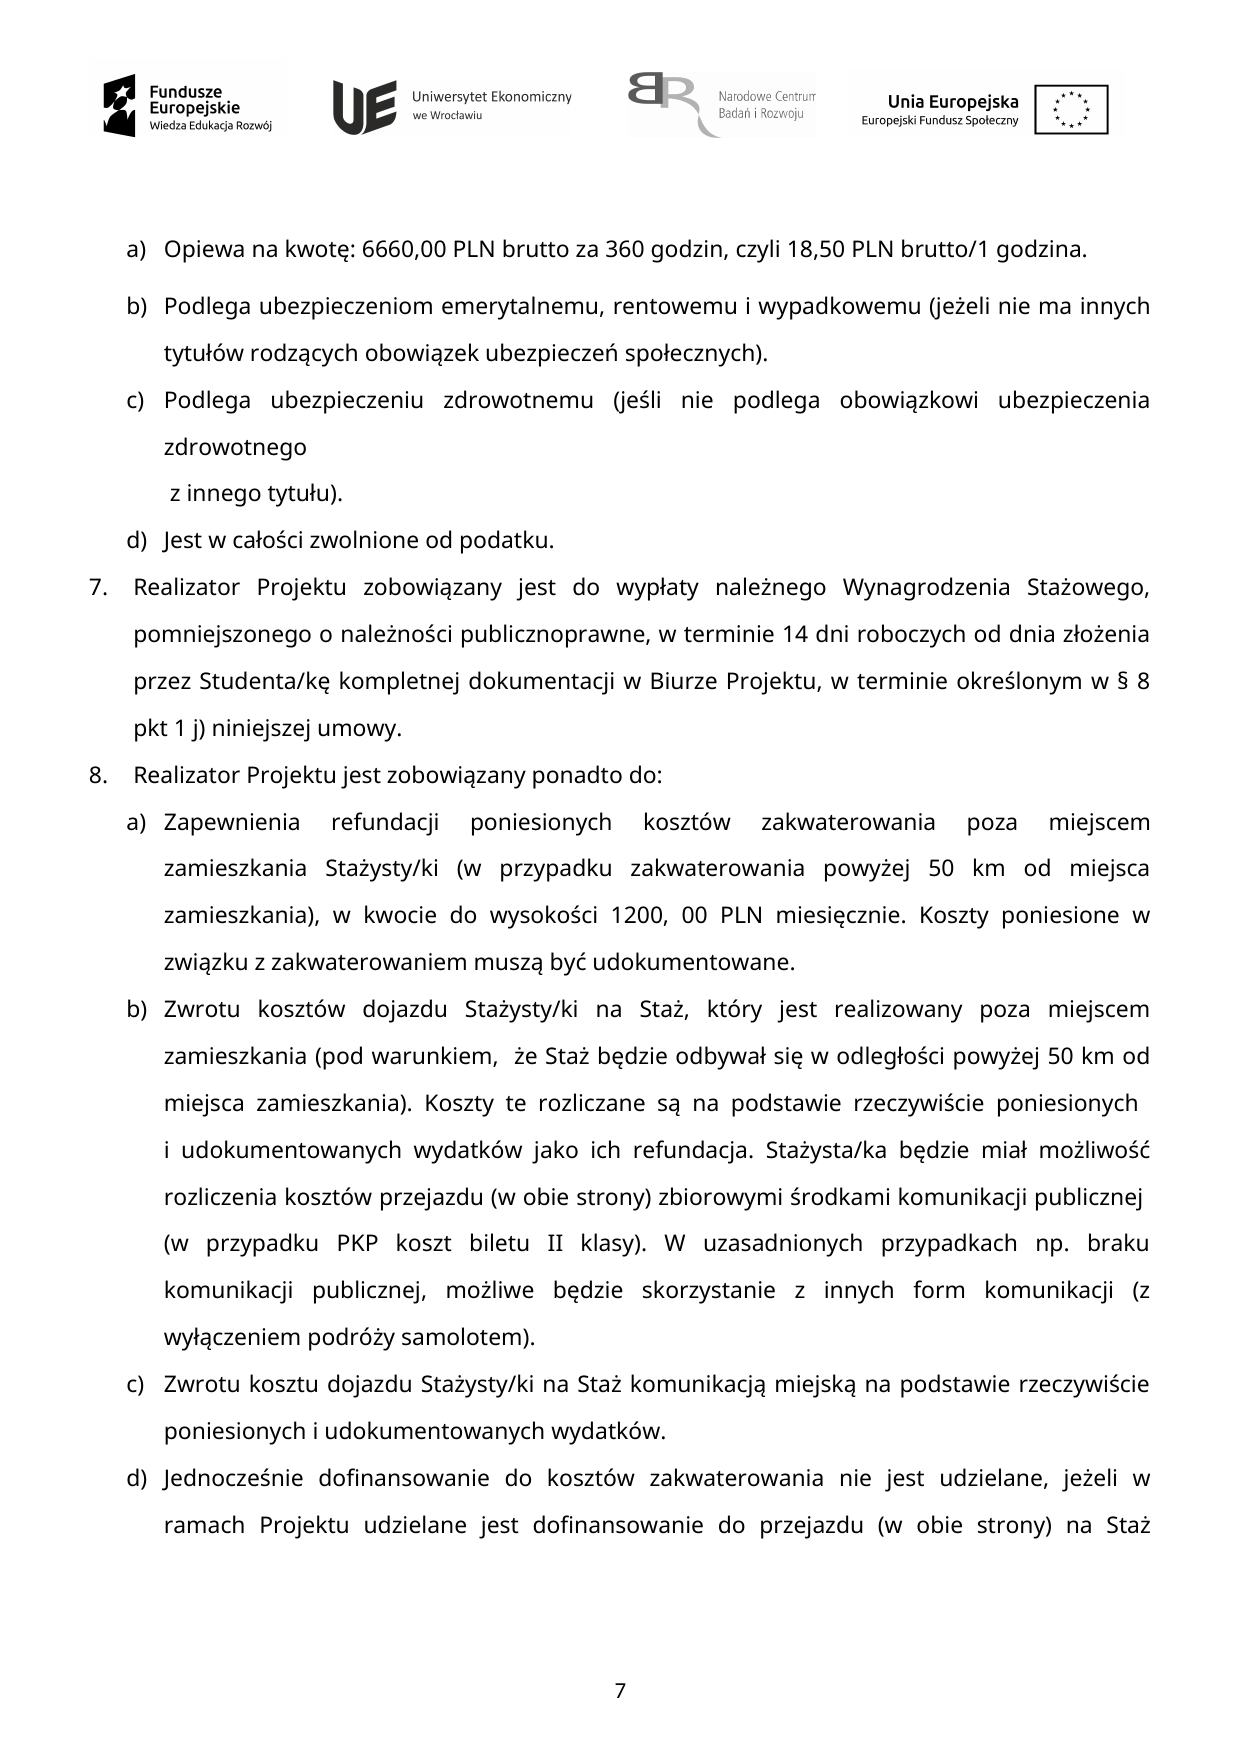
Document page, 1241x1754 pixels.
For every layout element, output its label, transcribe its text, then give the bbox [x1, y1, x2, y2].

list Podlega ubezpieczeniu zdrowotnemu (jeśli nie podlega obowiązkowi ubezpieczenia zdrowotnego z innego tytułu). [126, 384, 1152, 509]
list Opiewa na kwotę: 6660,00 PLN brutto za 360 godzin, czyli 18,50 PLN brutto/1 godzina. [126, 233, 1152, 264]
list Jest w całości zwolnione od podatku. [126, 524, 1152, 556]
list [126, 1462, 1152, 1540]
list Zwrotu kosztów dojazdu Stażysty/ki na Staż, który jest realizowany poza miejscem zamieszkania (pod warunkiem, że Staż będzie odbywał się w odległości powyżej 50 km od miejsca zamieszkania). Koszty te rozliczane są na podstawie rzeczywiście poniesionych i udokumentowanych wydatków jako ich refundacja. Stażysta/ka będzie miał możliwość rozliczenia kosztów przejazdu (w obie strony) zbiorowymi środkami komunikacji publicznej (w przypadku PKP koszt biletu II klasy). W uzasadnionych przypadkach np. braku komunikacji publicznej, możliwe będzie skorzystanie z innych form komunikacji (z wyłączeniem podróży samolotem). [126, 993, 1152, 1352]
picture [628, 72, 816, 138]
list Zapewnienia refundacji poniesionych kosztów zakwaterowania poza miejscem zamieszkania Stażysty/ki (w przypadku zakwaterowania powyżej od miejsca zamieszkania), w kwocie do wysokości 1200, 00 PLN miesięcznie. Koszty poniesione w związku z zakwaterowaniem muszą być udokumentowane. [126, 806, 1152, 977]
list Realizator Projektu zobowiązany jest do wypłaty należnego Wynagrodzenia Stażowego, pomniejszonego o należności publicznoprawne, w terminie 14 dni roboczych od dnia złożenia przez Studenta/kę kompletnej dokumentacji w Biurze Projektu, w terminie określonym w § 8 pkt 1 j) niniejszej umowy. [89, 571, 1152, 743]
list Zwrotu kosztu dojazdu Stażysty/ki na Staż komunikacją miejską na podstawie rzeczywiście poniesionych i udokumentowanych wydatków. [126, 1368, 1152, 1446]
picture [847, 68, 1125, 138]
picture [88, 59, 287, 138]
list Podlega ubezpieczeniom emerytalnemu, rentowemu i wypadkowemu (jeżeli nie ma innych tytułów rodzących obowiązek ubezpieczeń społecznych). [126, 290, 1152, 368]
list Realizator Projektu jest zobowiązany ponadto do: [89, 759, 1152, 790]
picture [333, 80, 572, 135]
